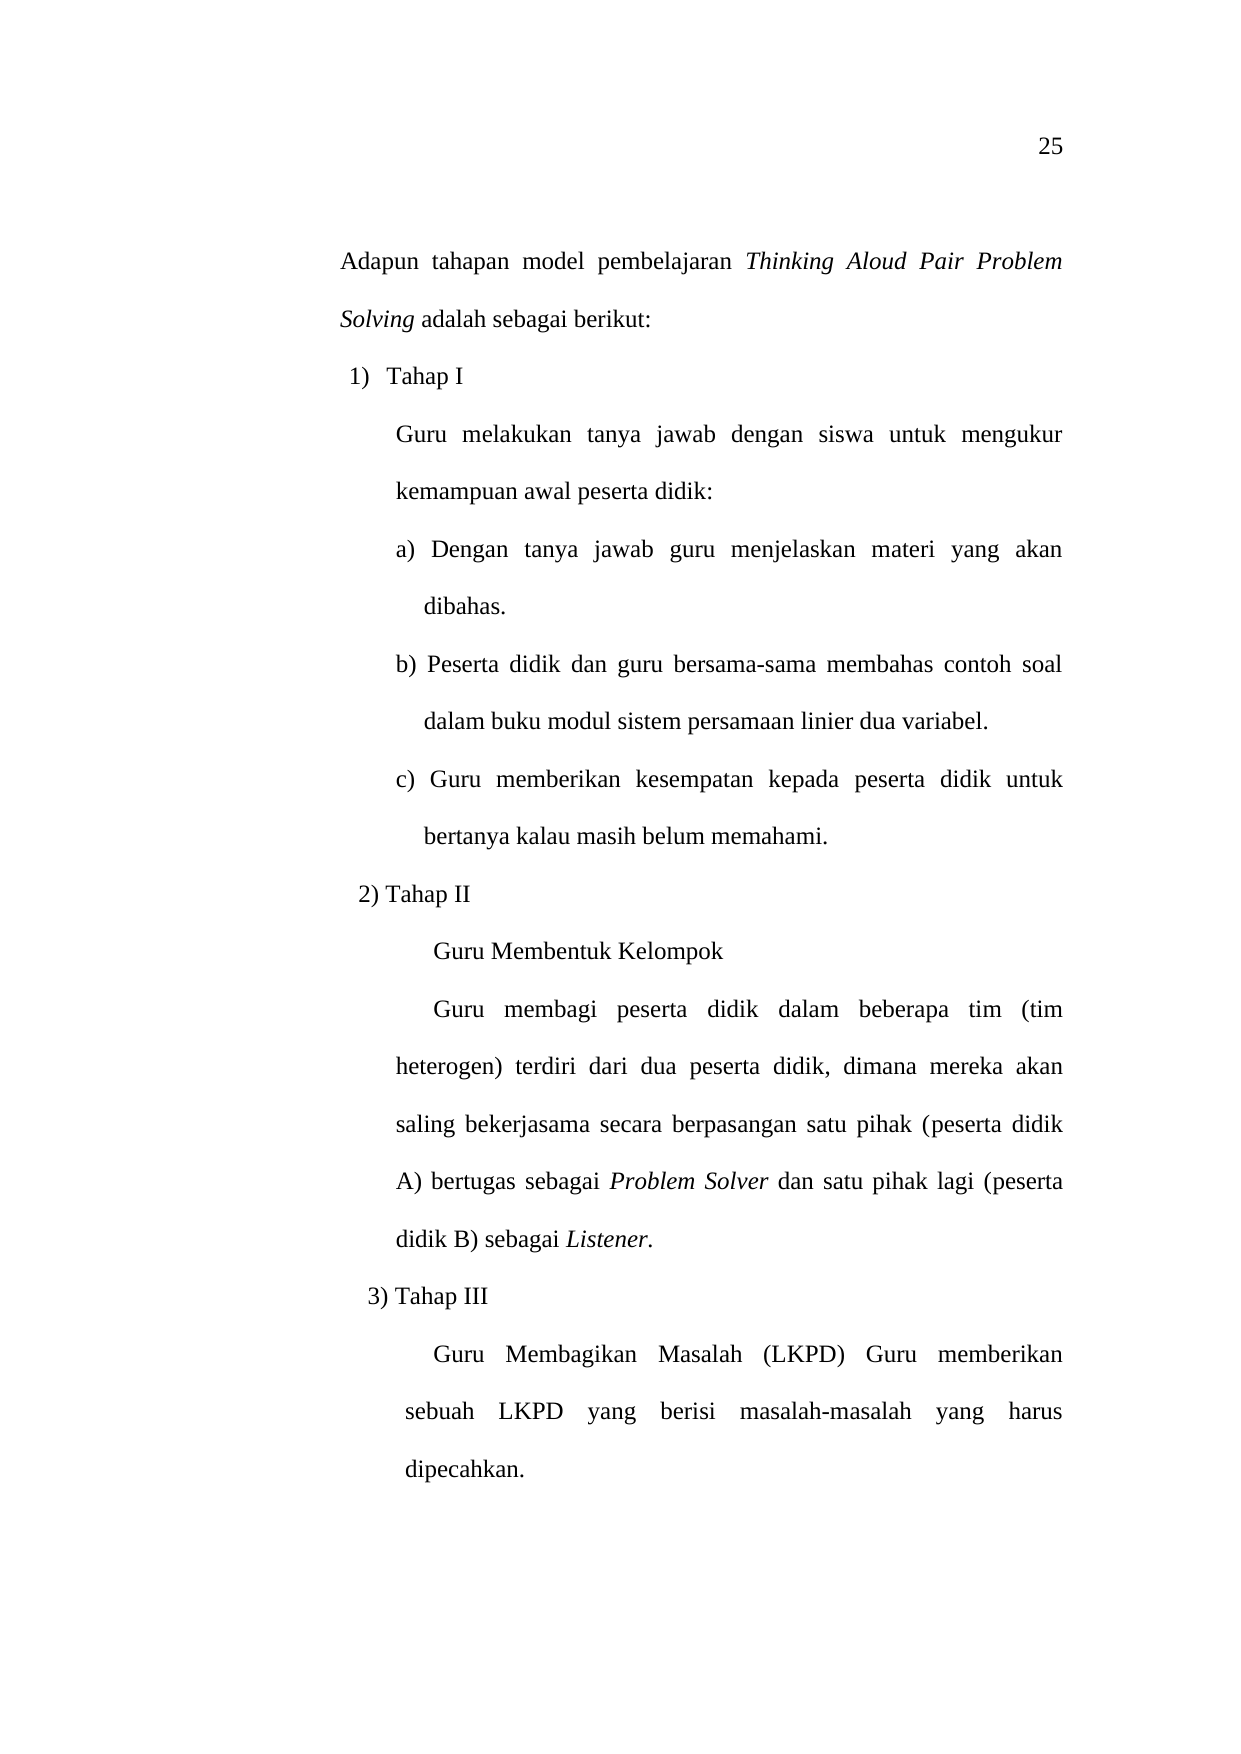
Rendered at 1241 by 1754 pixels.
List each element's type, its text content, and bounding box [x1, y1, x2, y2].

text b) Peserta didik dan guru bersama-sama membahas contoh soal dalam buku modul sistem persamaan linier dua variabel. [396, 649, 1063, 735]
text c) Guru memberikan kesempatan kepada peserta didik untuk bertanya kalau masih belum memahami. [396, 764, 1063, 850]
text a) Dengan tanya jawab guru menjelaskan materi yang akan dibahas. [396, 534, 1063, 620]
text Guru melakukan tanya jawab dengan siswa untuk mengukur kemampuan awal peserta didik: [396, 419, 1063, 505]
text Guru Membagikan Masalah (LKPD) Guru memberikan sebuah LKPD yang berisi masalah-masalah yang harus dipecahkan. [405, 1339, 1063, 1482]
text Guru Membentuk Kelompok [396, 936, 1063, 965]
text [340, 246, 1063, 332]
list Tahap I [349, 361, 1063, 390]
text 3) Tahap III [367, 1281, 1063, 1310]
text Guru membagi peserta didik dalam beberapa tim (tim heterogen) terdiri dari dua peserta didik, dimana mereka akan saling bekerjasama secara berpasangan satu pihak (peserta didik A) bertugas sebagai Problem Solver dan satu pihak lagi (peserta didik B) sebagai Listener. [396, 994, 1063, 1252]
text 2) Tahap II [358, 879, 1063, 907]
